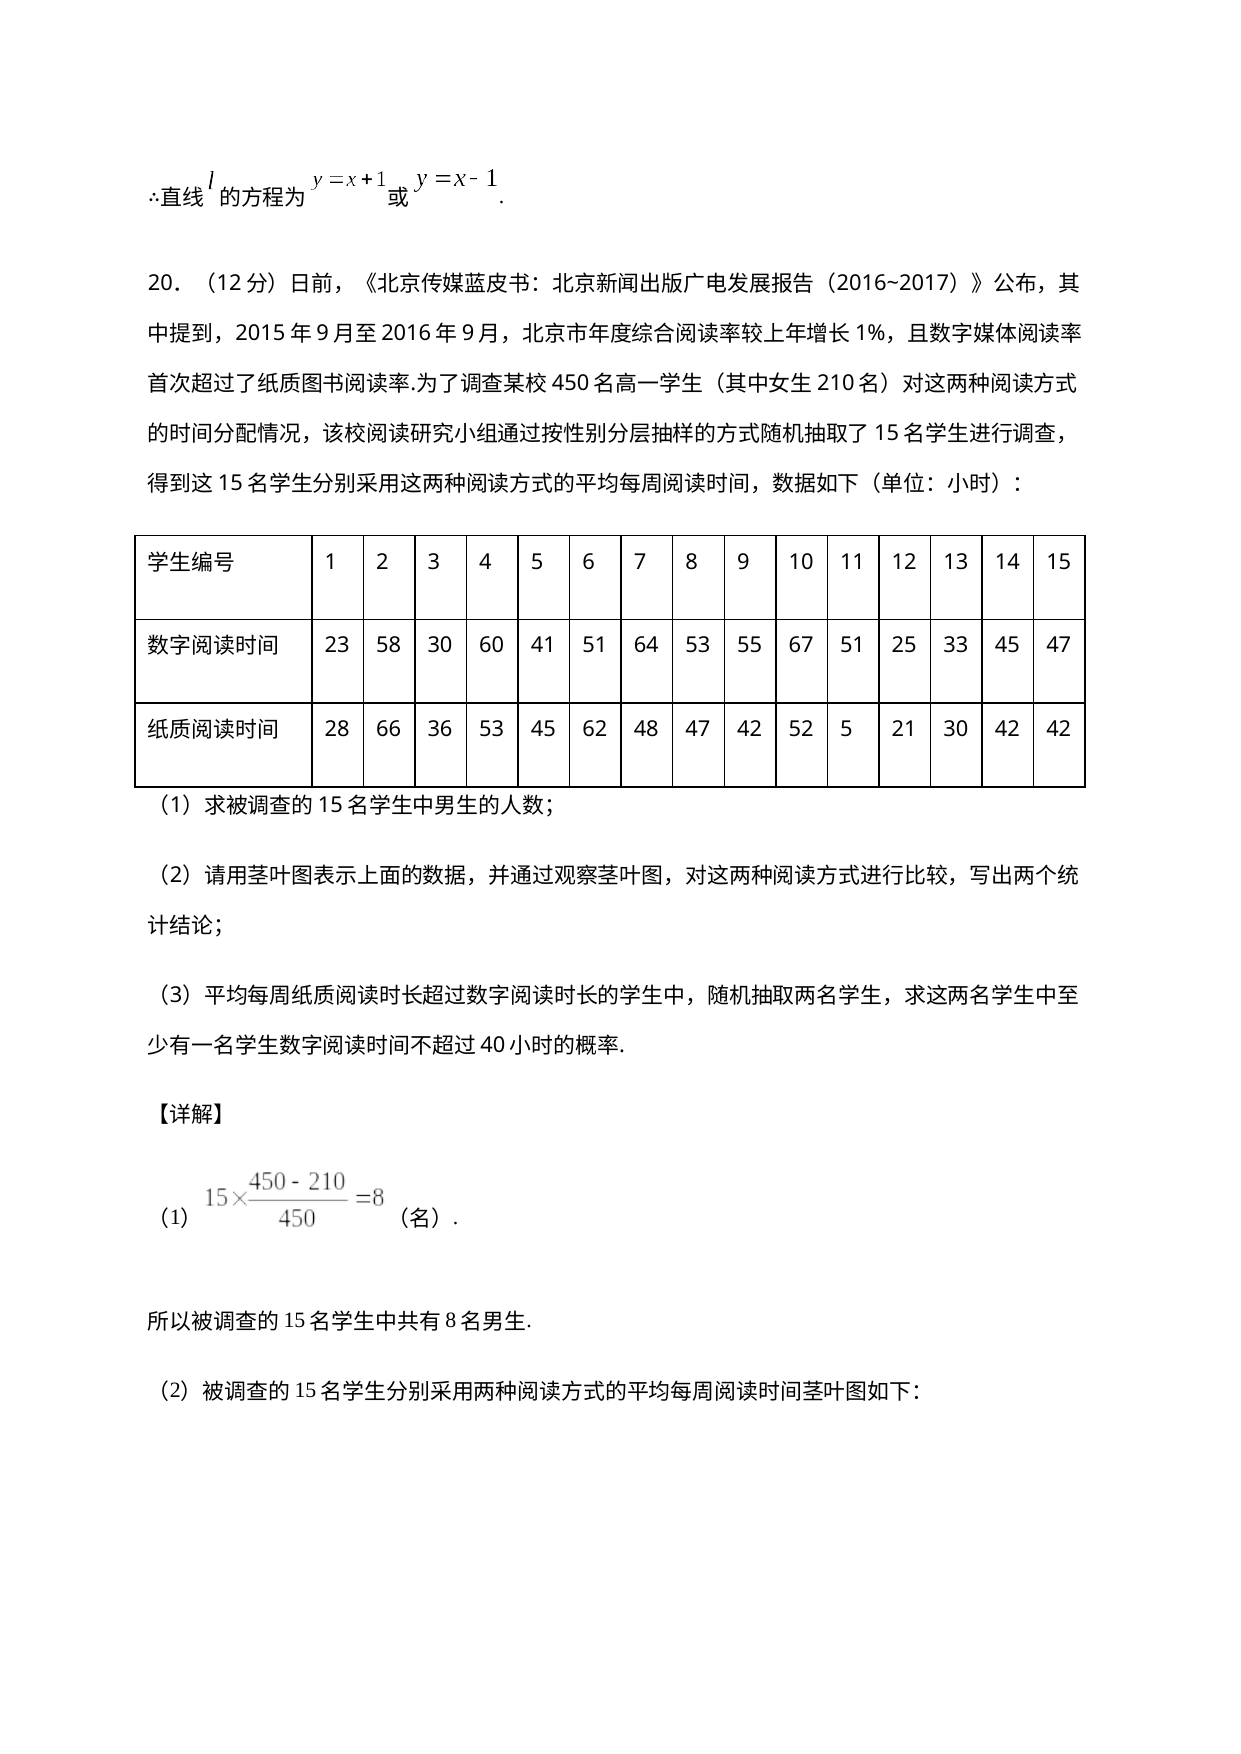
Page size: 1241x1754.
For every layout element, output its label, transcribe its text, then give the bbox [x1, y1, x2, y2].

table_cell 30 [416, 620, 466, 702]
table_cell 52 [777, 704, 827, 786]
table_header 2 [364, 536, 414, 618]
table_cell 55 [725, 620, 775, 702]
table_header 12 [880, 536, 930, 618]
table_cell 42 [1034, 704, 1084, 786]
table_header 9 [725, 536, 775, 618]
table_cell 47 [1034, 620, 1084, 702]
table_header 8 [673, 536, 724, 618]
table_cell 64 [622, 620, 672, 702]
text （2）被调查的15名学生分别采用两种阅读方式的平均每周阅读时间茎叶图如下： [148, 1373, 1092, 1406]
text （1）求被调查的15名学生中男生的人数； [148, 787, 1092, 821]
table_cell 41 [519, 620, 569, 702]
table_cell 53 [467, 704, 517, 786]
table_cell 25 [880, 620, 930, 702]
table_header 3 [416, 536, 466, 618]
table_header 6 [570, 536, 620, 618]
table_cell 数字阅读时间 [136, 620, 311, 702]
table_cell 45 [519, 704, 569, 786]
table_header 15 [1034, 536, 1084, 618]
text （3）平均每周纸质阅读时长超过数字阅读时长的学生中，随机抽取两名学生，求这两名学生中至少有一名学生数字阅读时间不超过40小时的概率. [148, 977, 1092, 1060]
table_cell 21 [880, 704, 930, 786]
table_cell 42 [983, 704, 1033, 786]
table_header 1 [313, 536, 363, 618]
table_header 13 [931, 536, 981, 618]
table_cell 45 [983, 620, 1033, 702]
table_header 学生编号 [136, 536, 311, 618]
text （2）请用茎叶图表示上面的数据，并通过观察茎叶图，对这两种阅读方式进行比较，写出两个统计结论； [148, 857, 1092, 940]
text 20．（12分）日前，《北京传媒蓝皮书：北京新闻出版广电发展报告（2016~2017）》公布，其中提到，2015年9月至2016年9月，北京市年度综合阅读率较上年增长1%，且数字媒体阅读率首次超过了纸质图书阅读率.为了调查某校450名高一学生（其中女生210名）对这两种阅读方式的时间分配情况，该校阅读研究小组通过按性别分层抽样的方式随机抽取了15名学生进行调查，得到这15名学生分别采用这两种阅读方式的平均每周阅读时间，数据如下（单位：小时）： [148, 266, 1092, 498]
text ∴直线的方程为或. [148, 162, 1092, 229]
table_header 11 [828, 536, 878, 618]
table_cell 28 [313, 704, 363, 786]
table_cell 33 [931, 620, 981, 702]
table_cell 66 [364, 704, 414, 786]
table_header 4 [467, 536, 517, 618]
table_cell 42 [725, 704, 775, 786]
table_cell 53 [673, 620, 724, 702]
table_header 10 [777, 536, 827, 618]
table_cell 48 [622, 704, 672, 786]
text 【详解】 [148, 1097, 1092, 1130]
table_cell 51 [828, 620, 878, 702]
table_cell 5 [828, 704, 878, 786]
text （1）（名）. [148, 1167, 1092, 1266]
table_cell 58 [364, 620, 414, 702]
table_header 14 [983, 536, 1033, 618]
table_cell 67 [777, 620, 827, 702]
table_cell 62 [570, 704, 620, 786]
table_cell 30 [931, 704, 981, 786]
table_cell 23 [313, 620, 363, 702]
table_cell 60 [467, 620, 517, 702]
text 所以被调查的15名学生中共有8名男生. [148, 1303, 1092, 1336]
table_header 5 [519, 536, 569, 618]
table_cell 36 [416, 704, 466, 786]
table_cell 纸质阅读时间 [136, 704, 311, 786]
table_cell 51 [570, 620, 620, 702]
table_cell 47 [673, 704, 724, 786]
table_header 7 [622, 536, 672, 618]
